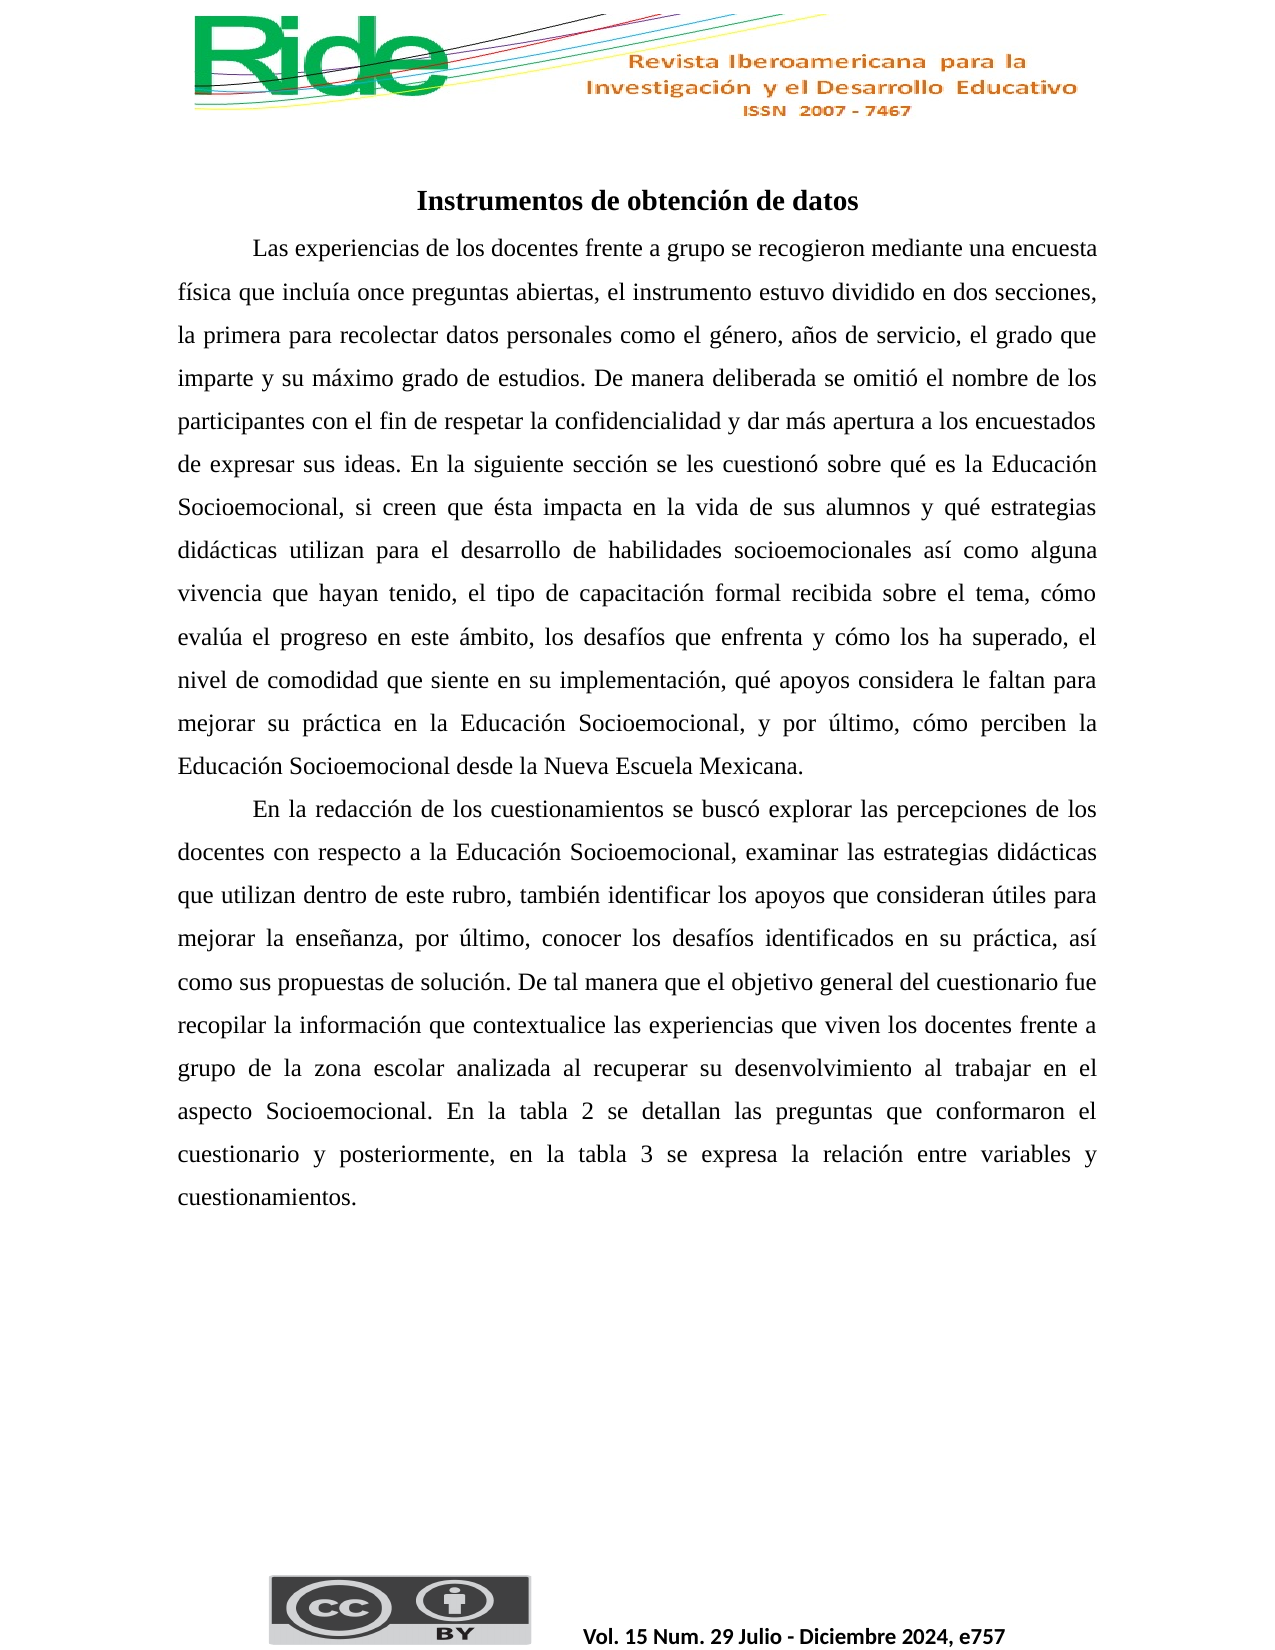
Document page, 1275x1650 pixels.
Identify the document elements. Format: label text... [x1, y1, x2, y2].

text En la redacción de los cuestionamientos se buscó explorar las percepciones de los docentes con respecto a la Educación Socioemocional, examinar las estrategias didácticas que utilizan dentro de este rubro, también identificar los apoyos que consideran útiles para mejorar la enseñanza, por último, conocer los desafíos identificados en su práctica, así como sus propuestas de solución. De tal manera que el objetivo general del cuestionario fue recopilar la información que contextualice las experiencias que viven los docentes frente a grupo de la zona escolar analizada al recuperar su desenvolvimiento al trabajar en el aspecto Socioemocional. En la tabla 2 se detallan las preguntas que conformaron el cuestionario y posteriormente, en la tabla 3 se expresa la relación entre variables y cuestionamientos. [177, 794, 1098, 1211]
text Las experiencias de los docentes frente a grupo se recogieron mediante una encuesta física que incluía once preguntas abiertas, el instrumento estuvo dividido en dos secciones, la primera para recolectar datos personales como el género, años de servicio, el grado que imparte y su máximo grado de estudios. De manera deliberada se omitió el nombre de los participantes con el fin de respetar la confidencialidad y dar más apertura a los encuestados de expresar sus ideas. En la siguiente sección se les cuestionó sobre qué es la Educación Socioemocional, si creen que ésta impacta en la vida de sus alumnos y qué estrategias didácticas utilizan para el desarrollo de habilidades socioemocionales así como alguna vivencia que hayan tenido, el tipo de capacitación formal recibida sobre el tema, cómo evalúa el progreso en este ámbito, los desafíos que enfrenta y cómo los ha superado, el nivel de comodidad que siente en su implementación, qué apoyos considera le faltan para mejorar su práctica en la Educación Socioemocional, y por último, cómo perciben la Educación Socioemocional desde la Nueva Escuela Mexicana. [177, 233, 1098, 780]
text Instrumentos de obtención de datos [177, 183, 1098, 217]
picture [194, 14, 1081, 119]
picture [268, 1575, 532, 1645]
